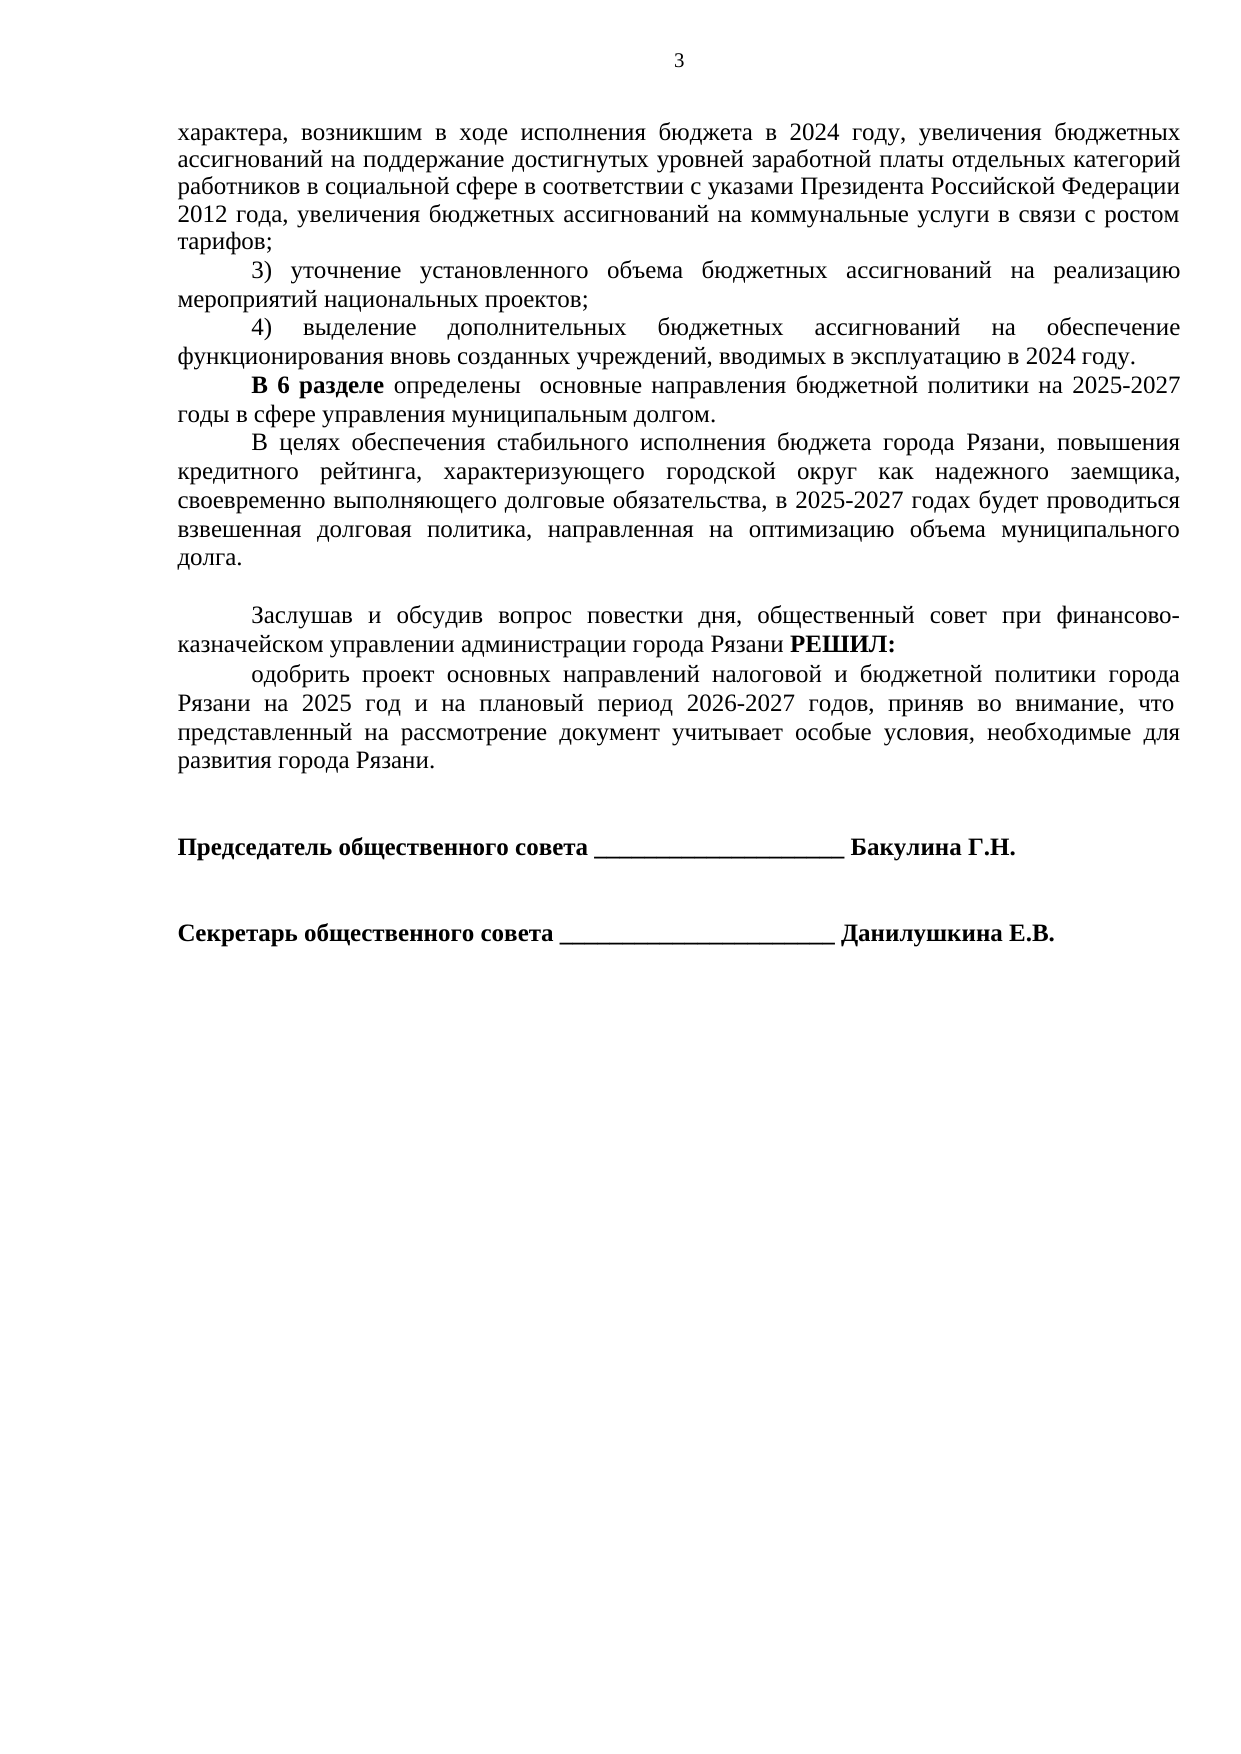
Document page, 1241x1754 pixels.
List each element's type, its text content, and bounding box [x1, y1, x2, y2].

text одобрить проект основных направлений налоговой и бюджетной политики города Рязани на 2025 год и на плановый период 2026-2027 годов, приняв во внимание, что представленный на рассмотрение документ учитывает особые условия, необходимые для развития города Рязани. [177, 659, 1181, 774]
list В 6 разделе определены основные направления бюджетной политики на 2025-2027 годы в сфере управления муниципальным долгом. [177, 370, 1181, 427]
text Председатель общественного совета ____________________ Бакулина Г.Н. [177, 832, 1181, 860]
list 4) выделение дополнительных бюджетных ассигнований на обеспечение функционирования вновь созданных учреждений, вводимых в эксплуатацию в 2024 году. [177, 312, 1181, 370]
list В целях обеспечения стабильного исполнения бюджета города Рязани, повышения кредитного рейтинга, характеризующего городской округ как надежного заемщика, своевременно выполняющего долговые обязательства, в 2025-2027 годах будет проводиться взвешенная долговая политика, направленная на оптимизацию объема муниципального долга. [177, 427, 1181, 571]
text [177, 118, 1181, 255]
list 3) уточнение установленного объема бюджетных ассигнований на реализацию мероприятий национальных проектов; [177, 255, 1181, 312]
text Секретарь общественного совета ______________________ Данилушкина Е.В. [177, 918, 1181, 947]
list Заслушав и обсудив вопрос повестки дня, общественный совет при финансово-казначейском управлении администрации города Рязани РЕШИЛ: [177, 600, 1181, 658]
